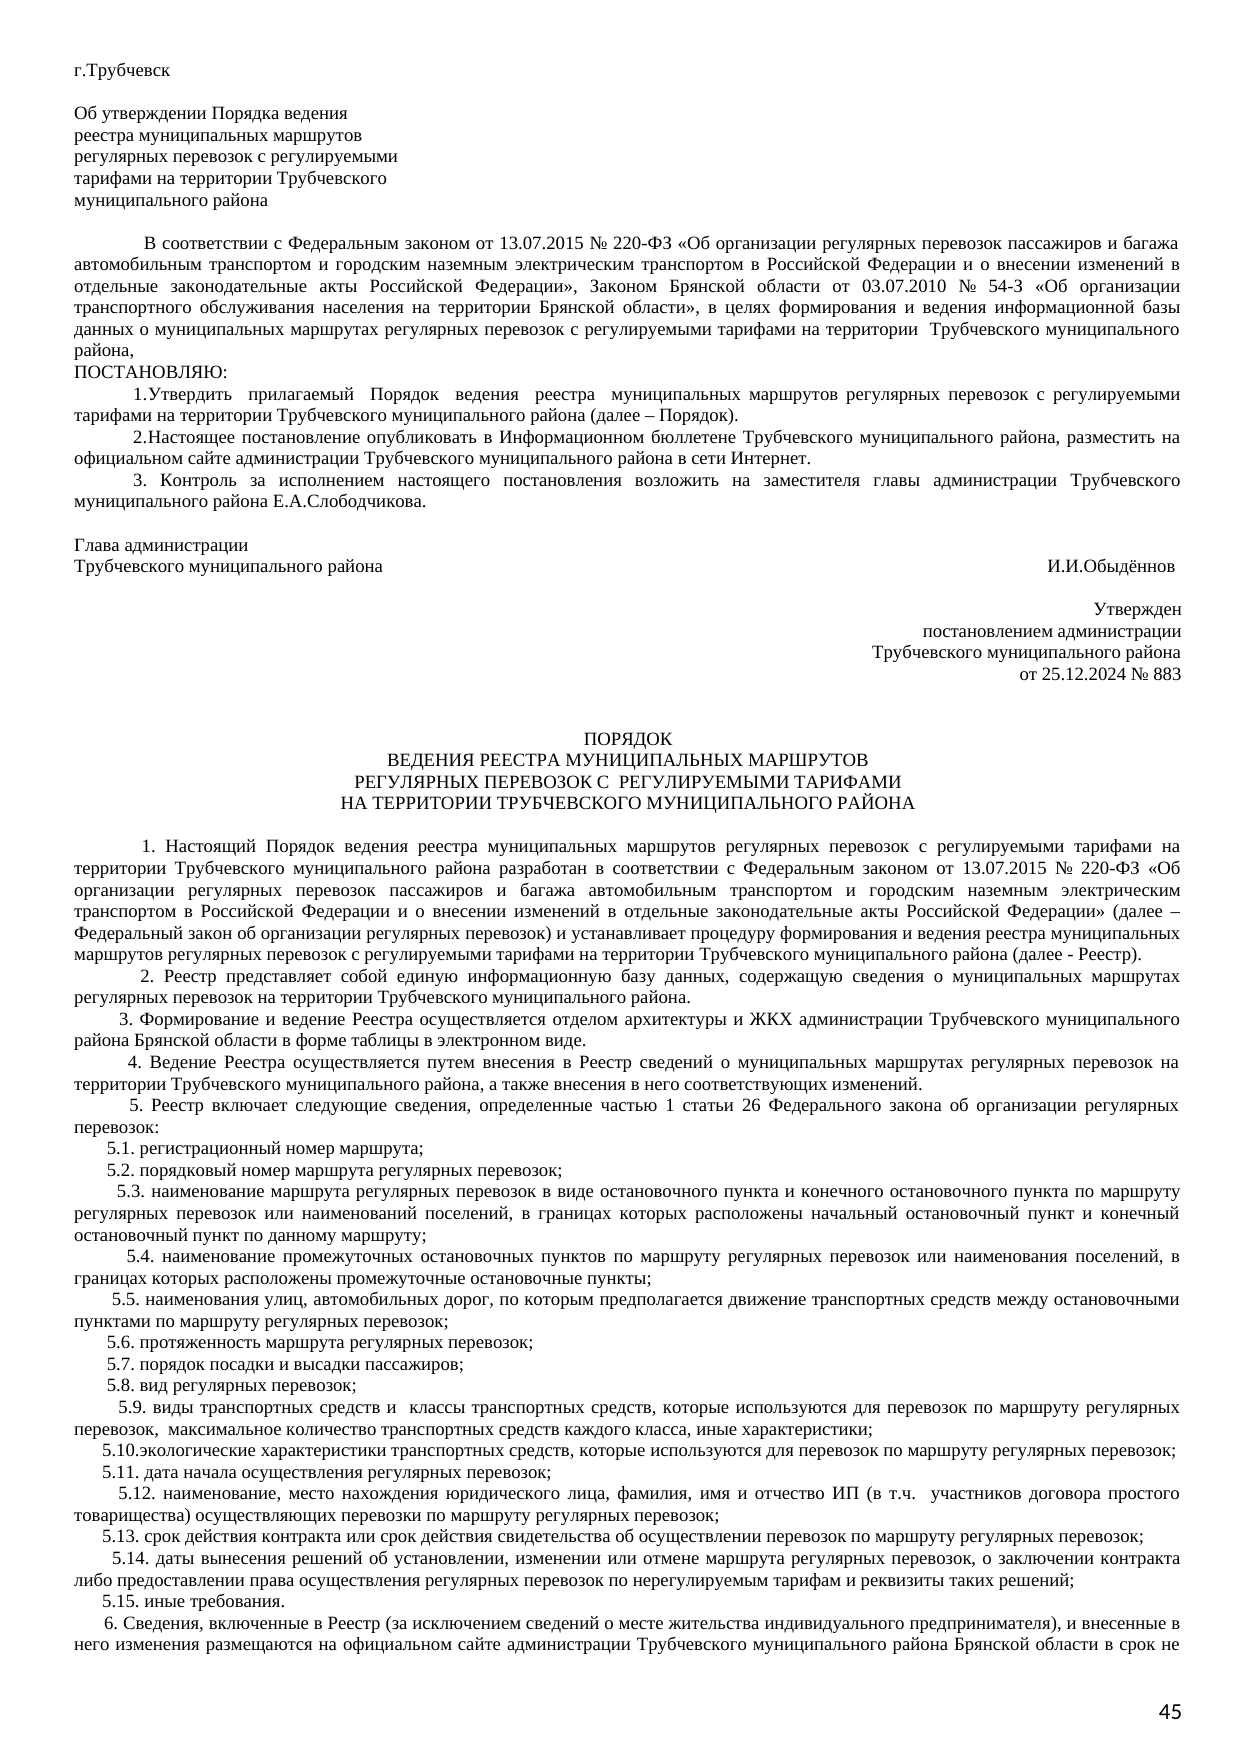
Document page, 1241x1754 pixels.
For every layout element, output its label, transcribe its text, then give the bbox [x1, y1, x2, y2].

text г.Трубчевск [74, 59, 1182, 81]
text 4. Ведение Реестра осуществляется путем внесения в Реестр сведений о муниципальных маршрутах регулярных перевозок на территории Трубчевского муниципального района, а также внесения в него соответствующих изменений. [74, 1051, 1182, 1094]
text Утвержден [74, 598, 1182, 620]
text 3. Формирование и ведение Реестра осуществляется отделом архитектуры и ЖКХ администрации Трубчевского муниципального района Брянской области в форме таблицы в электронном виде. [74, 1008, 1182, 1051]
text 5.11. дата начала осуществления регулярных перевозок; [74, 1461, 1182, 1482]
list Настоящее постановление опубликовать в Информационном бюллетене Трубчевского муниципального района, разместить на официальном сайте администрации Трубчевского муниципального района в сети Интернет. [74, 426, 1182, 469]
text В соответствии с Федеральным законом от 13.07.2015 № 220-ФЗ «Об организации регулярных перевозок пассажиров и багажа автомобильным транспортом и городским наземным электрическим транспортом в Российской Федерации и о внесении изменений в отдельные законодательные акты Российской Федерации», Законом Брянской области от 03.07.2010 № 54-З «Об организации транспортного обслуживания населения на территории Брянской области», в целях формирования и ведения информационной базы данных о муниципальных маршрутах регулярных перевозок с регулируемыми тарифами на территории Трубчевского муниципального района, [74, 232, 1182, 361]
text 5.4. наименование промежуточных остановочных пунктов по маршруту регулярных перевозок или наименования поселений, в границах которых расположены промежуточные остановочные пункты; [74, 1245, 1182, 1288]
text 5. Реестр включает следующие сведения, определенные частью 1 статьи 26 Федерального закона об организации регулярных перевозок: [74, 1094, 1182, 1137]
text 5.15. иные требования. [74, 1590, 1182, 1612]
text Об утверждении Порядка ведения [74, 102, 1182, 124]
text от 25.12.2024 № 883 [74, 663, 1182, 684]
text Трубчевского муниципального района [74, 641, 1182, 663]
text 5.12. наименование, место нахождения юридического лица, фамилия, имя и отчество ИП (в т.ч. участников договора простого товарищества) осуществляющих перевозки по маршруту регулярных перевозок; [74, 1482, 1182, 1525]
text 5.10.экологические характеристики транспортных средств, которые используются для перевозок по маршруту регулярных перевозок; [74, 1439, 1182, 1461]
text РЕГУЛЯРНЫХ ПЕРЕВОЗОК С РЕГУЛИРУЕМЫМИ ТАРИФАМИ [74, 771, 1182, 792]
text Глава администрации [74, 533, 1182, 555]
text муниципального района [74, 188, 1182, 210]
text 3. Контроль за исполнением настоящего постановления возложить на заместителя главы администрации Трубчевского муниципального района Е.А.Слободчикова. [74, 469, 1182, 512]
text 5.2. порядковый номер маршрута регулярных перевозок; [74, 1159, 1182, 1180]
text НА ТЕРРИТОРИИ ТРУБЧЕВСКОГО МУНИЦИПАЛЬНОГО РАЙОНА [74, 792, 1182, 814]
text 1. Настоящий Порядок ведения реестра муниципальных маршрутов регулярных перевозок с регулируемыми тарифами на территории Трубчевского муниципального района разработан в соответствии с Федеральным законом от 13.07.2015 № 220-ФЗ «Об организации регулярных перевозок пассажиров и багажа автомобильным транспортом и городским наземным электрическим транспортом в Российской Федерации и о внесении изменений в отдельные законодательные акты Российской Федерации» (далее – Федеральный закон об организации регулярных перевозок) и устанавливает процедуру формирования и ведения реестра муниципальных маршрутов регулярных перевозок с регулируемыми тарифами на территории Трубчевского муниципального района (далее - Реестр). [74, 835, 1182, 965]
text ВЕДЕНИЯ РЕЕСТРА МУНИЦИПАЛЬНЫХ МАРШРУТОВ [74, 749, 1182, 771]
text 5.1. регистрационный номер маршрута; [74, 1137, 1182, 1159]
text реестра муниципальных маршрутов [74, 124, 1182, 145]
text регулярных перевозок с регулируемыми [74, 145, 1182, 167]
text ПОСТАНОВЛЯЮ: [74, 361, 1182, 382]
text 5.6. протяженность маршрута регулярных перевозок; [74, 1331, 1182, 1353]
text 2. Реестр представляет собой единую информационную базу данных, содержащую сведения о муниципальных маршрутах регулярных перевозок на территории Трубчевского муниципального района. [74, 965, 1182, 1008]
text 5.9. виды транспортных средств и классы транспортных средств, которые используются для перевозок по маршруту регулярных перевозок, максимальное количество транспортных средств каждого класса, иные характеристики; [74, 1396, 1182, 1439]
text 5.7. порядок посадки и высадки пассажиров; [74, 1353, 1182, 1374]
text 5.3. наименование маршрута регулярных перевозок в виде остановочного пункта и конечного остановочного пункта по маршруту регулярных перевозок или наименований поселений, в границах которых расположены начальный остановочный пункт и конечный остановочный пункт по данному маршруту; [74, 1180, 1182, 1245]
text ПОРЯДОК [74, 727, 1182, 749]
text 5.13. срок действия контракта или срок действия свидетельства об осуществлении перевозок по маршруту регулярных перевозок; [74, 1525, 1182, 1547]
text 5.5. наименования улиц, автомобильных дорог, по которым предполагается движение транспортных средств между остановочными пунктами по маршруту регулярных перевозок; [74, 1288, 1182, 1331]
text Трубчевского муниципального района И.И.Обыдённов [74, 555, 1182, 577]
text тарифами на территории Трубчевского [74, 167, 1182, 188]
text 5.14. даты вынесения решений об установлении, изменении или отмене маршрута регулярных перевозок, о заключении контракта либо предоставлении права осуществления регулярных перевозок по нерегулируемым тарифам и реквизиты таких решений; [74, 1547, 1182, 1590]
text постановлением администрации [74, 620, 1182, 641]
list Утвердить прилагаемый Порядок ведения реестра муниципальных маршрутов регулярных перевозок с регулируемыми тарифами на территории Трубчевского муниципального района (далее – Порядок). [74, 382, 1182, 426]
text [74, 1612, 1182, 1655]
text 5.8. вид регулярных перевозок; [74, 1374, 1182, 1396]
